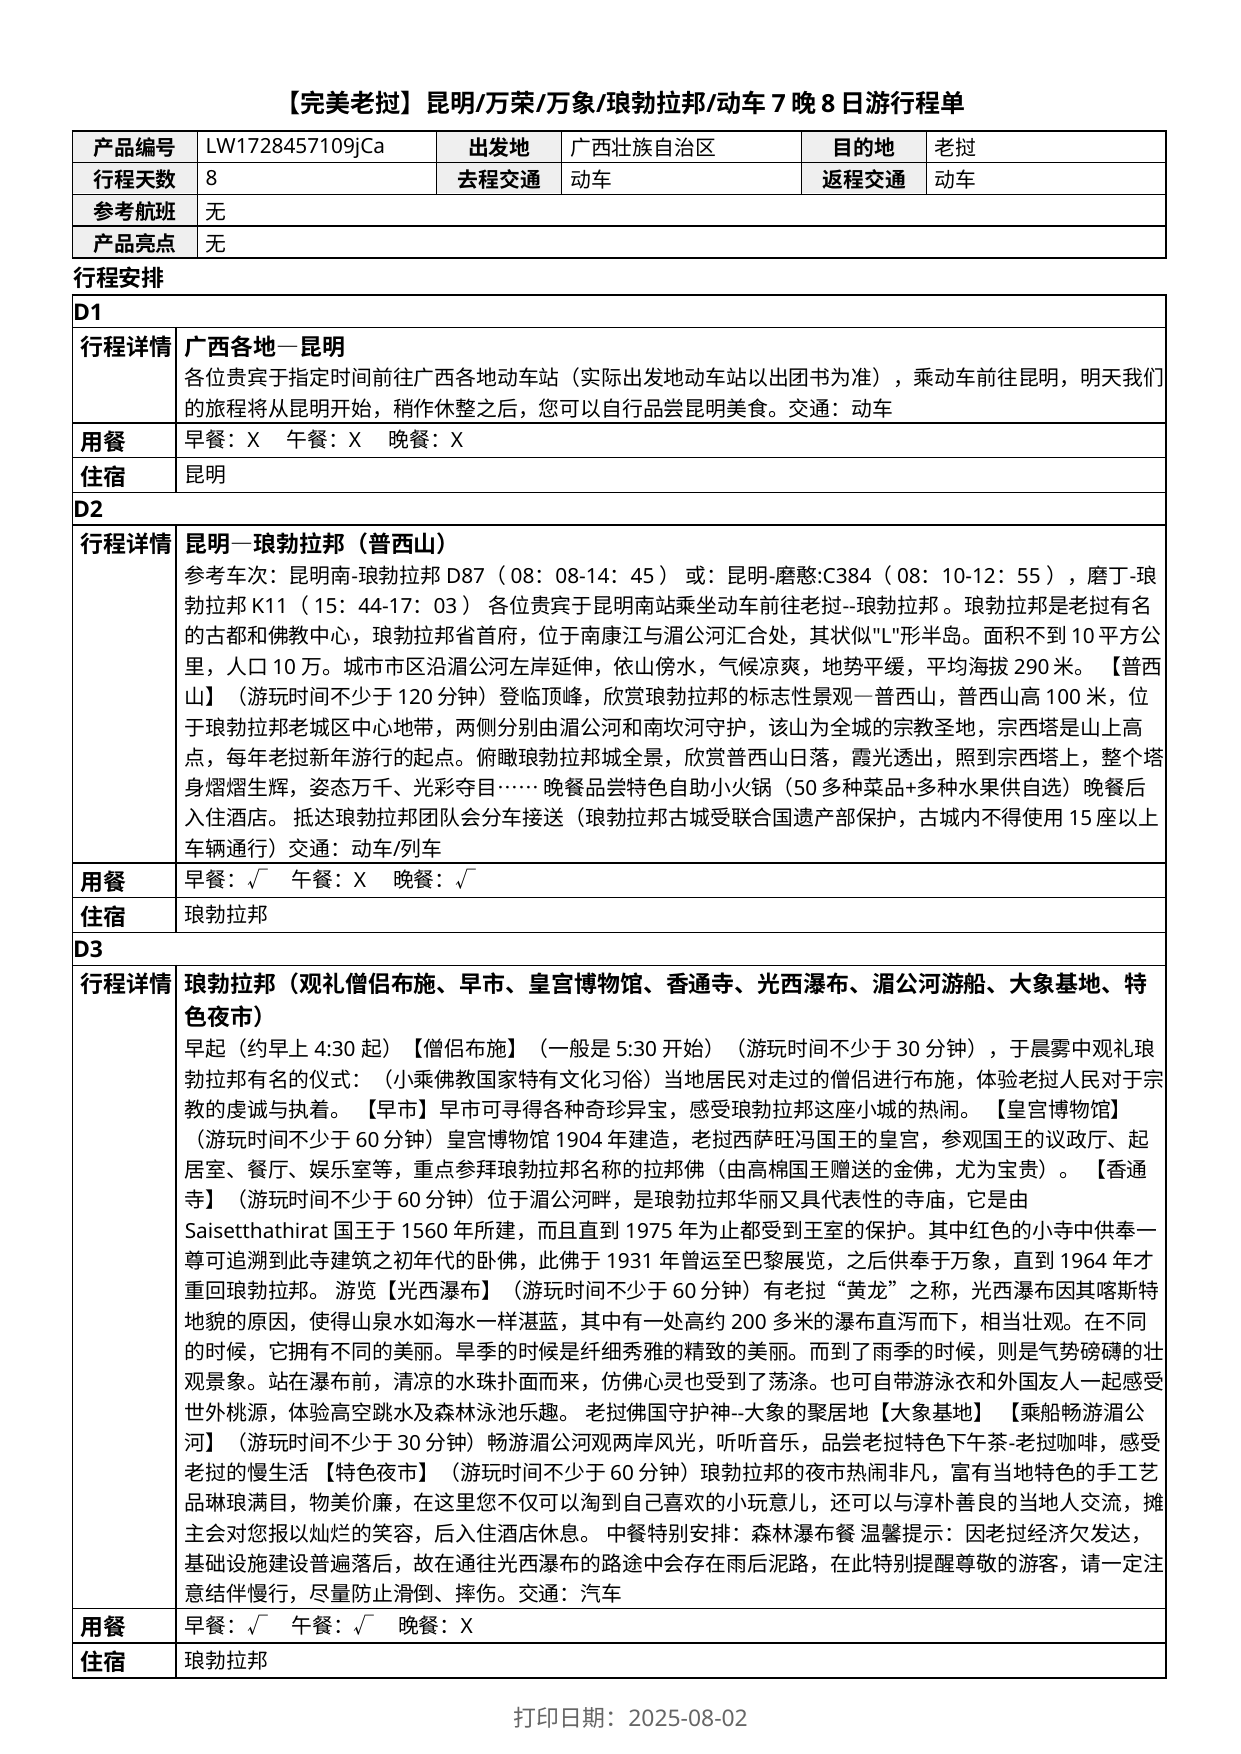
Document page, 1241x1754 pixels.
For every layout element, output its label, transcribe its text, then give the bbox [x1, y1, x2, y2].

text 行程安排 [73, 260, 1167, 293]
table_header 出发地 [437, 132, 561, 162]
table_cell 行程详情 [73, 328, 175, 422]
table_cell 广西各地—昆明 各位贵宾于指定时间前往广西各地动车站（实际出发地动车站以出团书为准），乘动车前往昆明，明天我们的旅程将从昆明开始，稍作休整之后，您可以自行品尝昆明美食。 [177, 328, 1165, 422]
table_header 目的地 [802, 132, 926, 162]
table_cell 用餐 [73, 1609, 175, 1642]
table_cell 去程交通 [437, 163, 561, 193]
table_cell 琅勃拉邦 [177, 898, 1165, 932]
table_cell 昆明 [177, 458, 1165, 492]
table_cell 早餐：√ 午餐：√ 晚餐：X [177, 1609, 1165, 1642]
table_cell 8 [198, 163, 436, 193]
table_cell 行程详情 [73, 526, 175, 862]
text 【完美老挝】昆明/万荣/万象/琅勃拉邦/动车7晚8日游行程单 [73, 83, 1167, 119]
table_cell 昆明—琅勃拉邦（普西山） 参考车次：昆明南-琅勃拉邦 D87（ 08：08-14：45 ） 或：昆明-磨憨:C384（ 08：10-12：55 ），磨丁-琅勃拉邦K11（ 15：44-17：03 ） 各位贵宾于昆明南站乘坐动车前往老挝--琅勃拉邦 。琅勃拉邦是老挝有名的古都和佛教中心，琅勃拉邦省首府，位于南康江与湄公河汇合处，其状似"L"形半岛。面积不到10平方公里，人口10 万。城市市区沿湄公河左岸延伸，依山傍水，气候凉爽，地势平缓，平均海拔290米。 【普西山】（游玩时间不少于120分钟）登临顶峰，欣赏琅勃拉邦的标志性景观—普西山，普西山高100 米，位于琅勃拉邦老城区中心地带，两侧分别由湄公河和南坎河守护，该山为全城的宗教圣地，宗西塔是山上高点，每年老挝新年游行的起点。俯瞰琅勃拉邦城全景，欣赏普西山日落，霞光透出，照到宗西塔上，整个塔身熠熠生辉，姿态万千、光彩夺目…… 晚餐品尝特色自助小火锅（50多种菜品+多种水果供自选）晚餐后入住酒店。 抵达琅勃拉邦团队会分车接送（琅勃拉邦古城受联合国遗产部保护，古城内不得使用15座以上车辆通行） [177, 526, 1165, 862]
table_cell 用餐 [73, 864, 175, 897]
table_cell 返程交通 [802, 163, 926, 193]
table_cell 无 [198, 227, 1165, 257]
table_cell 动车 [927, 163, 1165, 193]
table_header 产品编号 [73, 132, 197, 162]
table_cell 产品亮点 [73, 227, 197, 257]
table_header D1 [73, 296, 1165, 327]
table_header LW1728457109jCa [198, 132, 436, 162]
table_cell D3 [73, 933, 1165, 964]
table_cell 琅勃拉邦（观礼僧侣布施、早市、皇宫博物馆、香通寺、光西瀑布、湄公河游船、大象基地、特色夜市） 早起（约早上 4:30 起）【僧侣布施】（一般是 5:30 开始）（游玩时间不少于 30 分钟），于晨雾中观礼琅勃拉邦有名的仪式：（小乘佛教国家特有文化习俗）当地居民对走过的僧侣进行布施，体验老挝人民对于宗教的虔诚与执着。 【早市】早市可寻得各种奇珍异宝，感受琅勃拉邦这座小城的热闹。 【皇宫博物馆】（游玩时间不少于60分钟）皇宫博物馆 1904 年建造，老挝西萨旺冯国王的皇宫，参观国王的议政厅、起居室、餐厅、娱乐室等，重点参拜琅勃拉邦名称的拉邦佛（由高棉国王赠送的金佛，尤为宝贵）。 【香通寺】（游玩时间不少于60分钟）位于湄公河畔，是琅勃拉邦华丽又具代表性的寺庙，它是由Saisetthathirat 国王于 1560 年所建，而且直到 1975 年为止都受到王室的保护。其中红色的小寺中供奉一尊可追溯到此寺建筑之初年代的卧佛，此佛于 1931 年曾运至巴黎展览，之后供奉于万象，直到 1964 年才重回琅勃拉邦。 游览【光西瀑布】（游玩时间不少于60分钟）有老挝“黄龙”之称，光西瀑布因其喀斯特地貌的原因，使得山泉水如海水一样湛蓝，其中有一处高约 200 多米的瀑布直泻而下，相当壮观。在不同的时候，它拥有不同的美丽。旱季的时候是纤细秀雅的精致的美丽。而到了雨季的时候，则是气势磅礴的壮观景象。站在瀑布前，清凉的水珠扑面而来，仿佛心灵也受到了荡涤。也可自带游泳衣和外国友人一起感受世外桃源，体验高空跳水及森林泳池乐趣。 老挝佛国守护神--大象的聚居地【大象基地】 【乘船畅游湄公河】（游玩时间不少于30分钟）畅游湄公河观两岸风光，听听音乐，品尝老挝特色下午茶-老挝咖啡，感受老挝的慢生活 【特色夜市】（游玩时间不少于60分钟）琅勃拉邦的夜市热闹非凡，富有当地特色的手工艺品琳琅满目，物美价廉，在这里您不仅可以淘到自己喜欢的小玩意儿，还可以与淳朴善良的当地人交流，摊主会对您报以灿烂的笑容，后入住酒店休息。 中餐特别安排：森林瀑布餐 温馨提示：因老挝经济欠发达，基础设施建设普遍落后，故在通往光西瀑布的路途中会存在雨后泥路，在此特别提醒尊敬的游客，请一定注意结伴慢行，尽量防止滑倒、摔伤。 [177, 966, 1165, 1607]
table_cell 行程天数 [73, 163, 197, 193]
table_cell 动车 [562, 163, 801, 193]
table_cell 参考航班 [73, 195, 197, 225]
table_cell 行程详情 [73, 966, 175, 1607]
table_cell 用餐 [73, 424, 175, 457]
table_cell 琅勃拉邦 [177, 1644, 1165, 1677]
table_cell 无 [198, 195, 1165, 225]
table_cell D2 [73, 493, 1165, 524]
table_cell 早餐：√ 午餐：X 晚餐：√ [177, 864, 1165, 897]
table_cell 住宿 [73, 898, 175, 932]
table_cell 早餐：X 午餐：X 晚餐：X [177, 424, 1165, 457]
table_header 老挝 [927, 132, 1165, 162]
table_header 广西壮族自治区 [562, 132, 801, 162]
table_cell 住宿 [73, 458, 175, 492]
table_cell 住宿 [73, 1644, 175, 1677]
